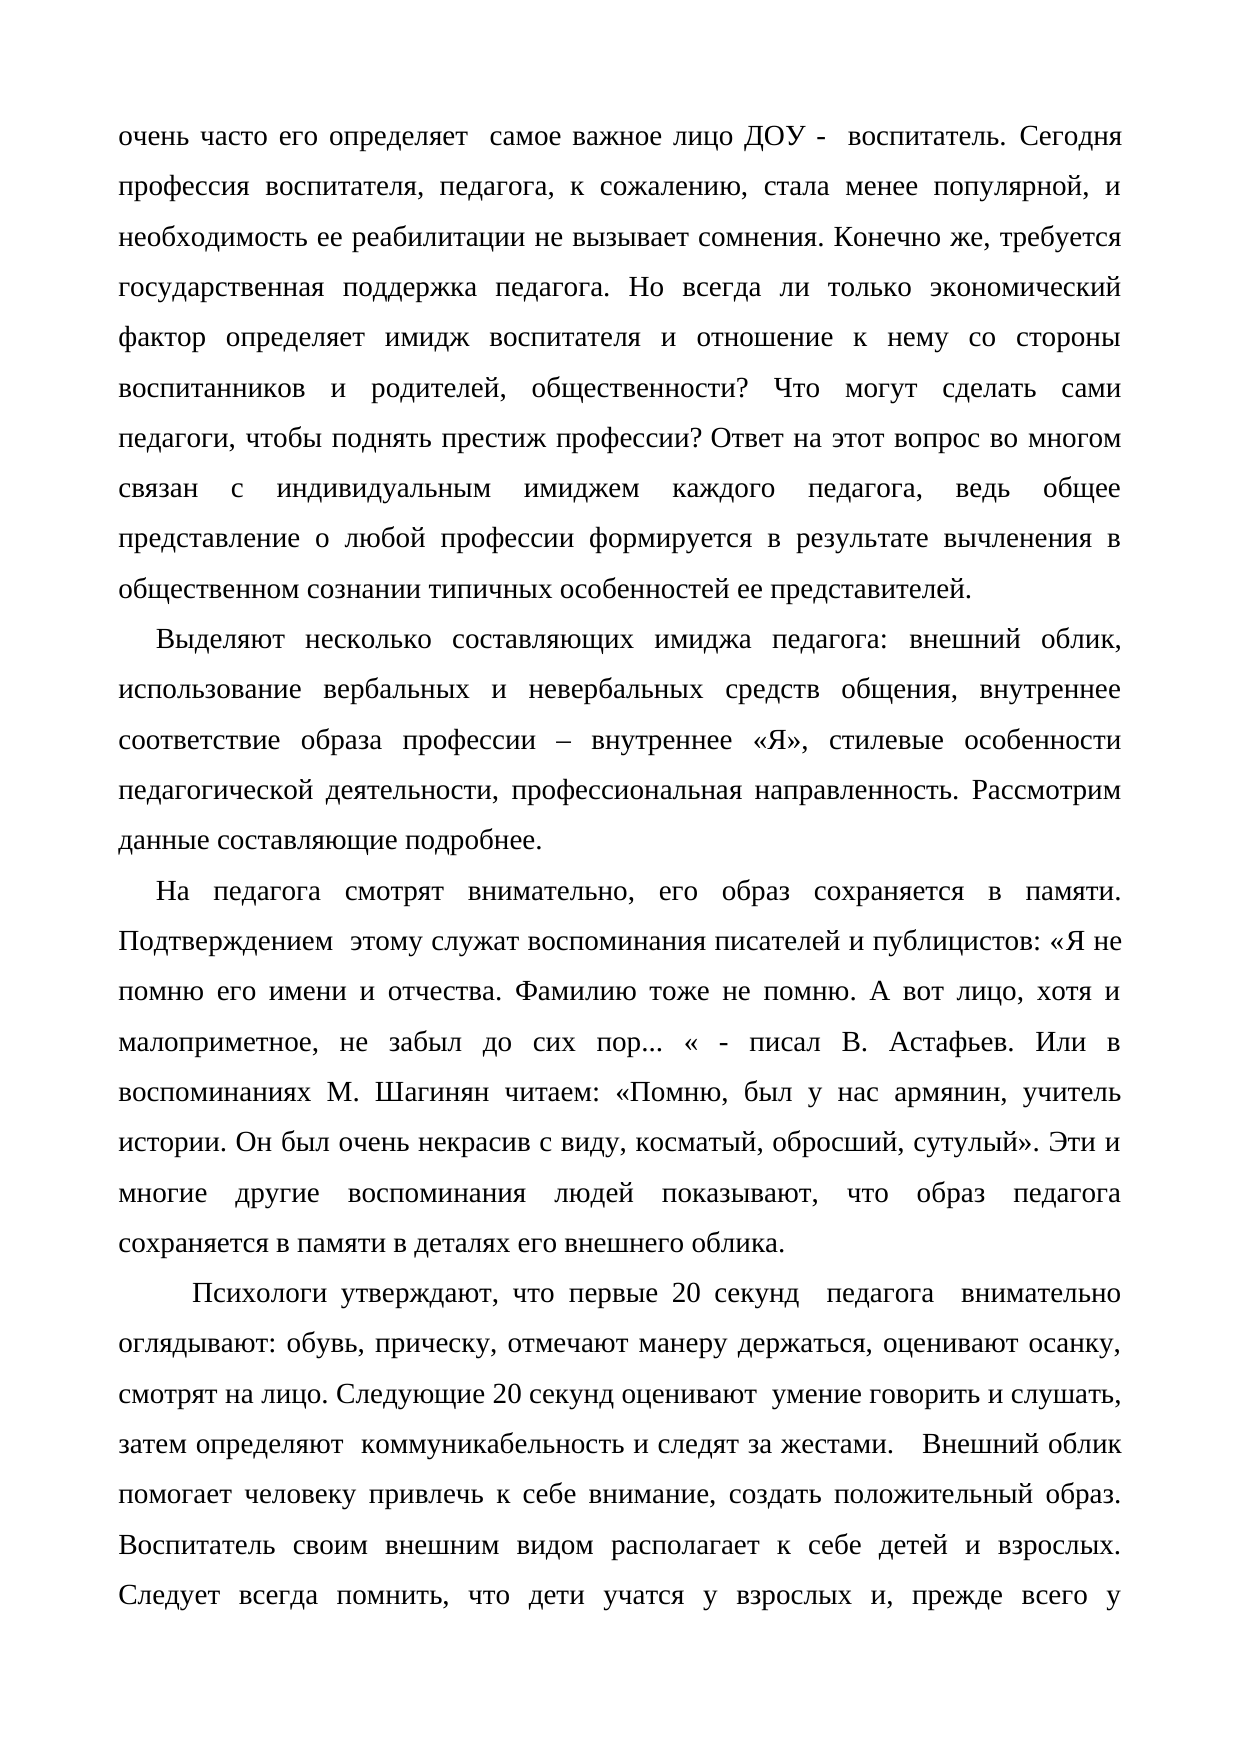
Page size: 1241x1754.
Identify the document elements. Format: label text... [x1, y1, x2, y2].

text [118, 1275, 1122, 1611]
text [118, 118, 1122, 604]
text На педагога смотрят внимательно, его образ сохраняется в памяти. Подтверждением этому служат воспоминания писателей и публицистов: «Я не помню его имени и отчества. Фамилию тоже не помню. А вот лицо, хотя и малоприметное, не забыл до сих пор... « - писал В. Астафьев. Или в воспоминаниях М. Шагинян читаем: «Помню, был у нас армянин, учитель истории. Он был очень некрасив с виду, косматый, обросший, сутулый». Эти и многие другие воспоминания людей показывают, что образ педагога сохраняется в памяти в деталях его внешнего облика. [118, 873, 1122, 1258]
text Выделяют несколько составляющих имиджа педагога: внешний облик, использование вербальных и невербальных средств общения, внутреннее соответствие образа профессии – внутреннее «Я», стилевые особенности педагогической деятельности, профессиональная направленность. Рассмотрим данные составляющие подробнее. [118, 621, 1122, 856]
